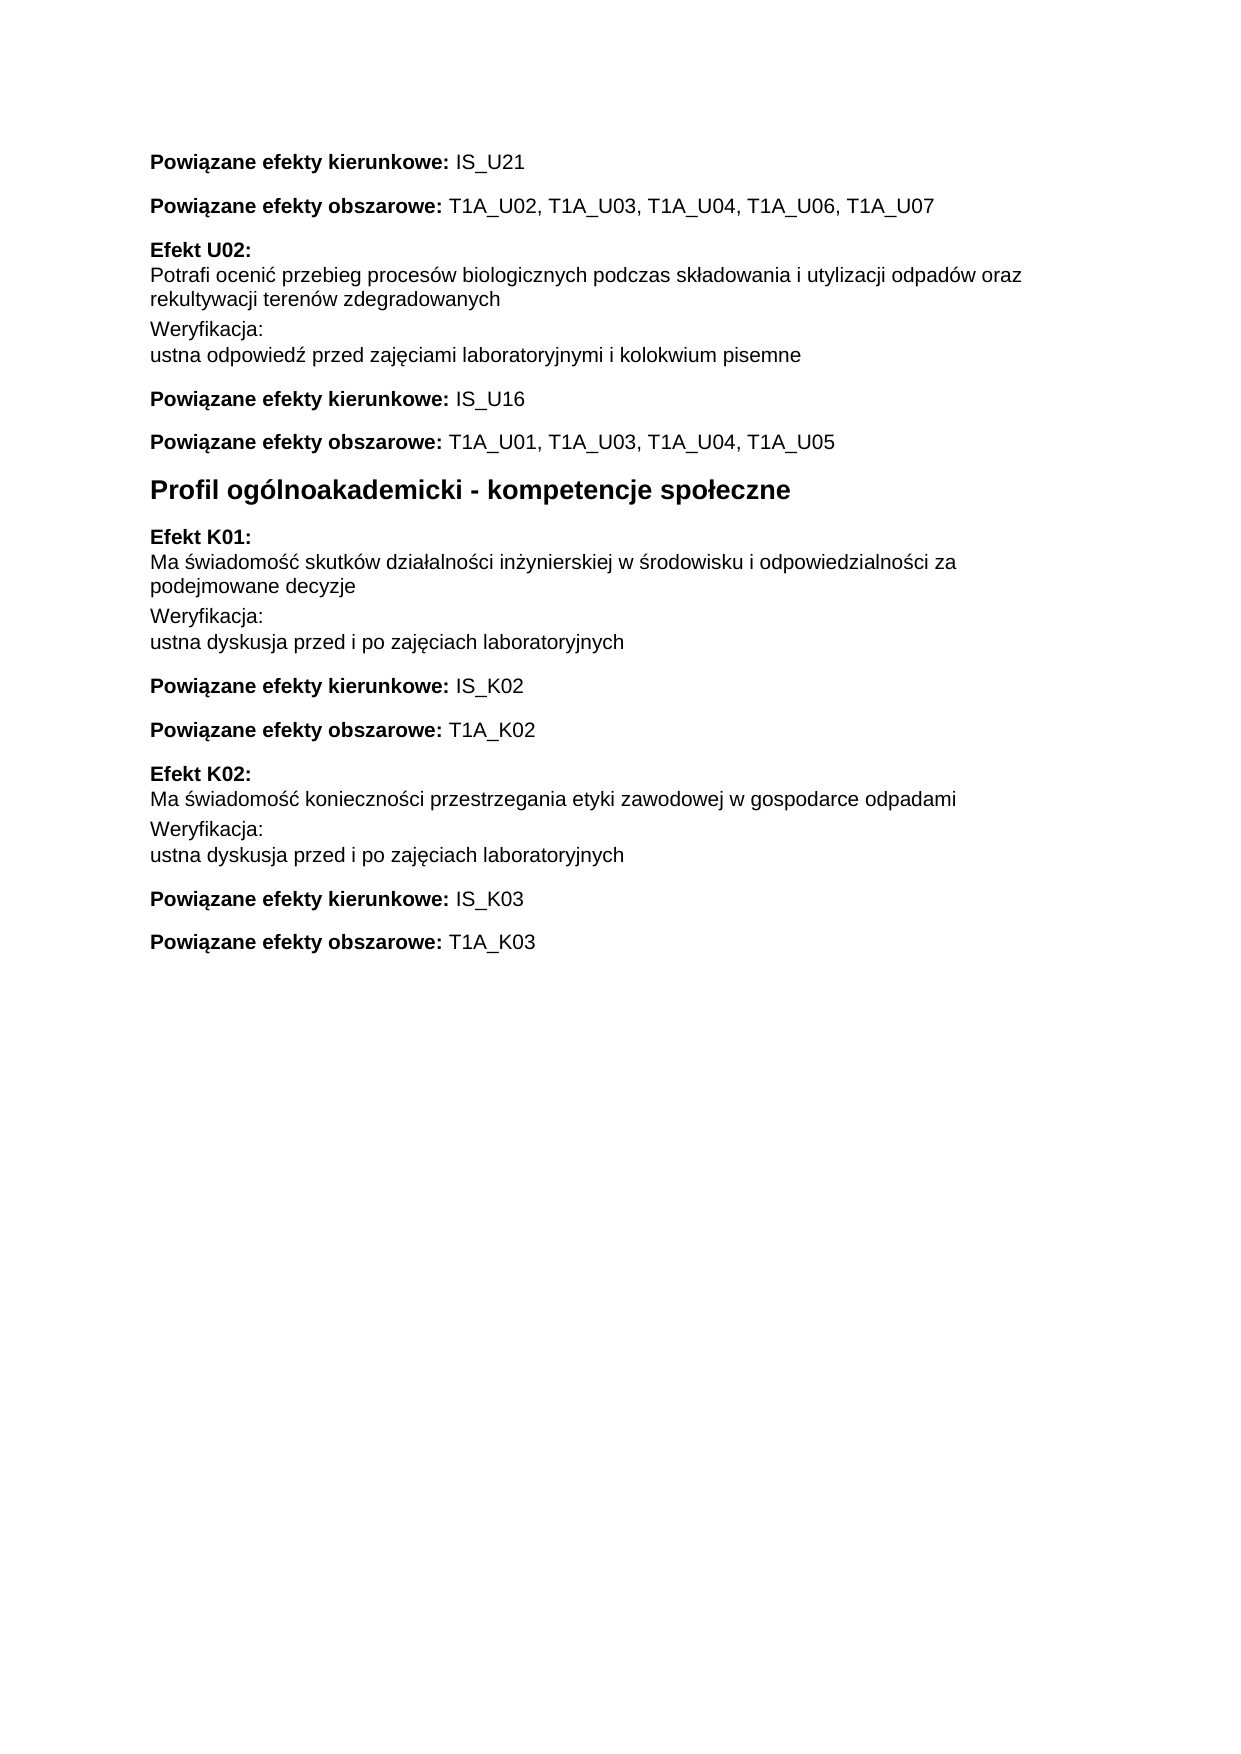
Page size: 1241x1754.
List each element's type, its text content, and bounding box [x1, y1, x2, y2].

text Weryfikacja: [150, 317, 1090, 341]
text Powiązane efekty obszarowe: T1A_K03 [150, 930, 1090, 954]
text Weryfikacja: [150, 604, 1090, 628]
text Powiązane efekty kierunkowe: IS_U21 [150, 150, 1090, 174]
subtitle Profil ogólnoakademicki - kompetencje społeczne [150, 474, 1090, 505]
text Efekt U02: [150, 237, 1090, 261]
text Powiązane efekty obszarowe: T1A_U02, T1A_U03, T1A_U04, T1A_U06, T1A_U07 [150, 194, 1090, 218]
text ustna odpowiedź przed zajęciami laboratoryjnymi i kolokwium pisemne [150, 343, 1090, 367]
text Powiązane efekty kierunkowe: IS_K02 [150, 674, 1090, 698]
text ustna dyskusja przed i po zajęciach laboratoryjnych [150, 630, 1090, 654]
text Powiązane efekty kierunkowe: IS_U16 [150, 386, 1090, 410]
text Powiązane efekty obszarowe: T1A_U01, T1A_U03, T1A_U04, T1A_U05 [150, 430, 1090, 454]
text Powiązane efekty obszarowe: T1A_K02 [150, 718, 1090, 742]
text Efekt K02: [150, 761, 1090, 785]
text Powiązane efekty kierunkowe: IS_K03 [150, 886, 1090, 910]
text Efekt K01: [150, 525, 1090, 549]
text Potrafi ocenić przebieg procesów biologicznych podczas składowania i utylizacji odpadów oraz rekultywacji terenów zdegradowanych [150, 262, 1090, 310]
text ustna dyskusja przed i po zajęciach laboratoryjnych [150, 843, 1090, 867]
text Ma świadomość konieczności przestrzegania etyki zawodowej w gospodarce odpadami [150, 786, 1090, 810]
text Ma świadomość skutków działalności inżynierskiej w środowisku i odpowiedzialności za podejmowane decyzje [150, 550, 1090, 598]
text Weryfikacja: [150, 817, 1090, 841]
